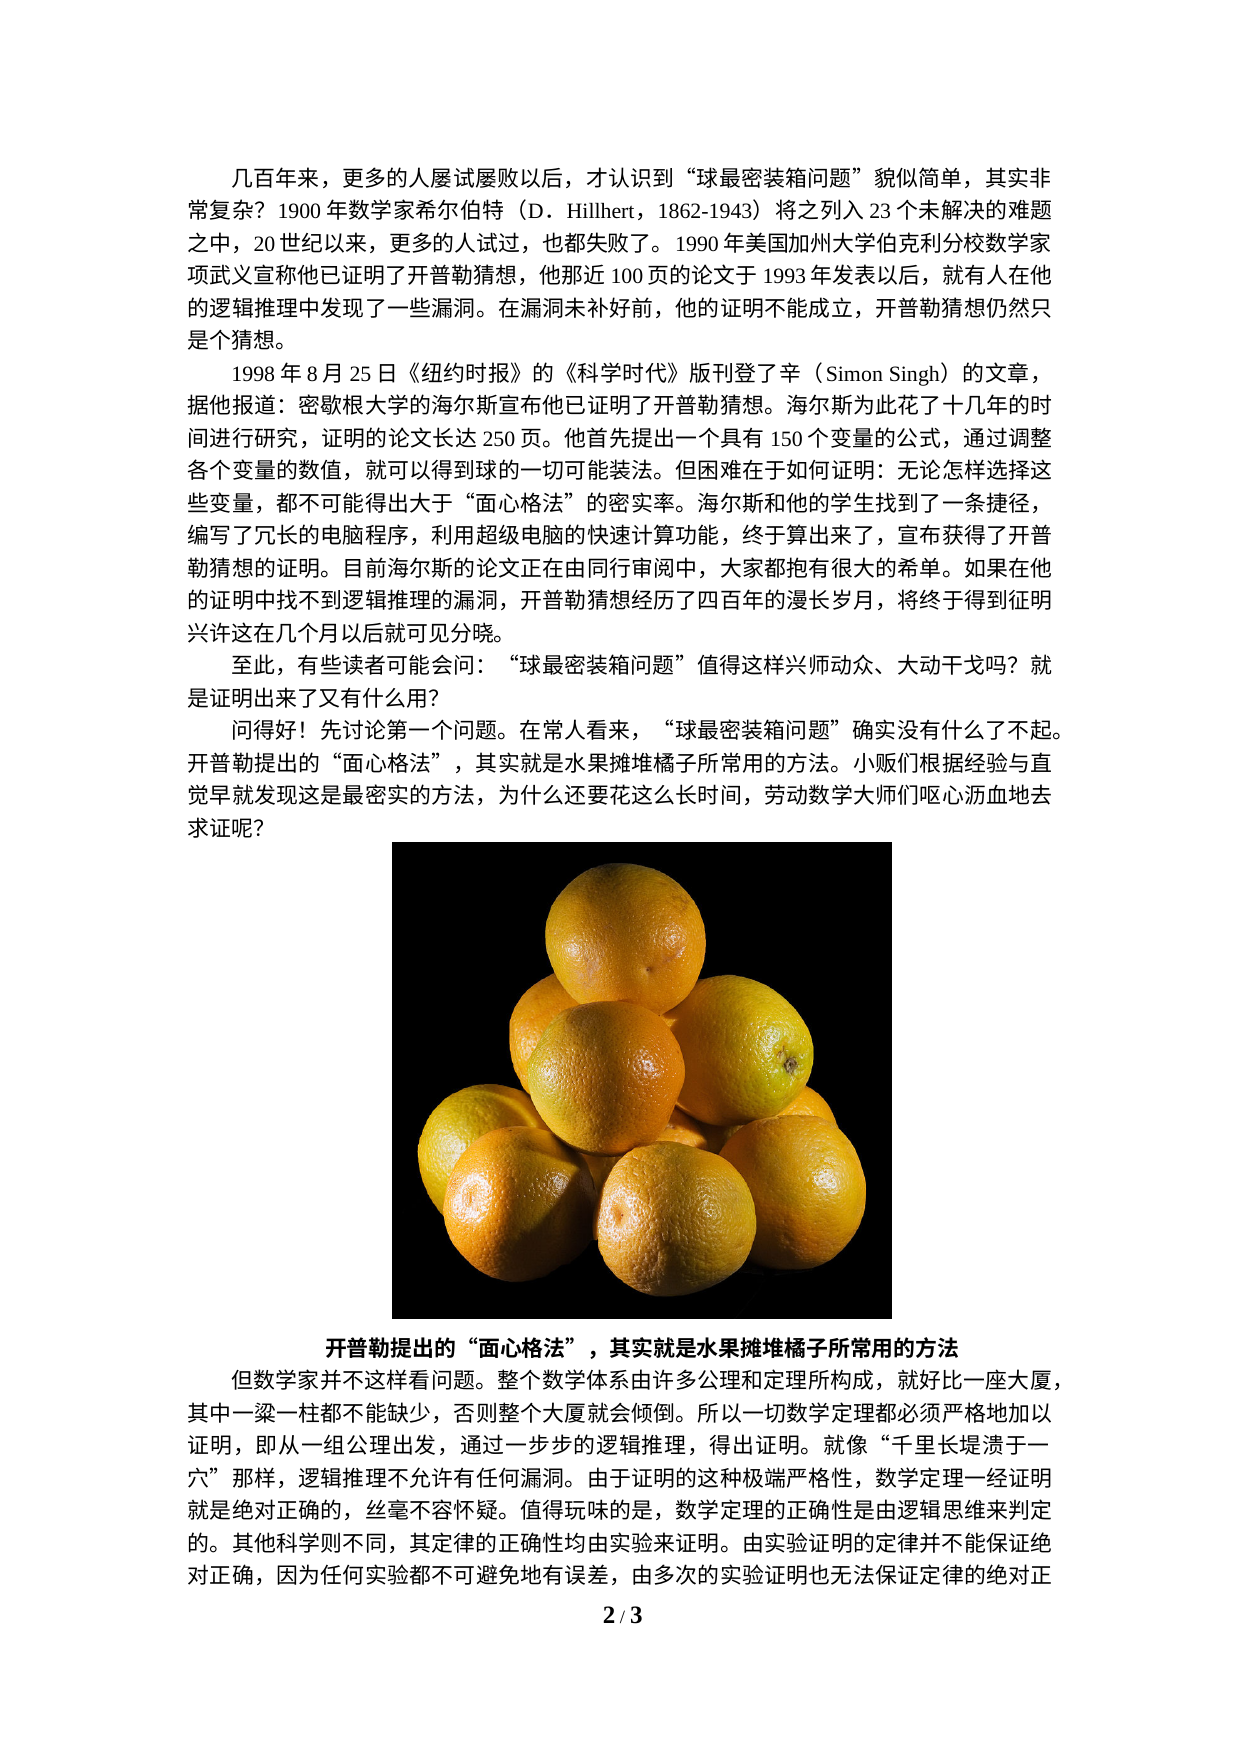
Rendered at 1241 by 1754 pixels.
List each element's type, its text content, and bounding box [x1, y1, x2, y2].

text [187, 1363, 1053, 1590]
text 1998年8月25日《纽约时报》的《科学时代》版刊登了辛（Simon Singh）的文章，据他报道：密歇根大学的海尔斯宣布他已证明了开普勒猜想。海尔斯为此花了十几年的时间进行研究，证明的论文长达250页。他首先提出一个具有150个变量的公式，通过调整各个变量的数值，就可以得到球的一切可能装法。但困难在于如何证明：无论怎样选择这些变量，都不可能得出大于“面心格法”的密实率。海尔斯和他的学生找到了一条捷径，编写了冗长的电脑程序，利用超级电脑的快速计算功能，终于算出来了，宣布获得了开普勒猜想的证明。目前海尔斯的论文正在由同行审阅中，大家都抱有很大的希单。如果在他的证明中找不到逻辑推理的漏洞，开普勒猜想经历了四百年的漫长岁月，将终于得到征明，兴许这在几个月以后就可见分晓。 [187, 355, 1053, 648]
text 至此，有些读者可能会问：“球最密装箱问题”值得这样兴师动众、大动干戈吗？就是证明出来了又有什么用？ [187, 648, 1053, 713]
text 几百年来，更多的人屡试屡败以后，才认识到“球最密装箱问题”貌似简单，其实非常复杂？1900年数学家希尔伯特（D．Hillhert，1862-1943）将之列入23个未解决的难题之中，20世纪以来，更多的人试过，也都失败了。1990年美国加州大学伯克利分校数学家项武义宣称他已证明了开普勒猜想，他那近100页的论文于1993年发表以后，就有人在他的逻辑推理中发现了一些漏洞。在漏洞未补好前，他的证明不能成立，开普勒猜想仍然只是个猜想。 [187, 160, 1053, 355]
picture [392, 842, 892, 1319]
text 问得好！先讨论第一个问题。在常人看来，“球最密装箱问题”确实没有什么了不起。开普勒提出的“面心格法”，其实就是水果摊堆橘子所常用的方法。小贩们根据经验与直觉早就发现这是最密实的方法，为什么还要花这么长时间，劳动数学大师们呕心沥血地去求证呢？ [187, 713, 1053, 843]
text 开普勒提出的“面心格法”，其实就是水果摊堆橘子所常用的方法 [187, 1330, 1053, 1363]
